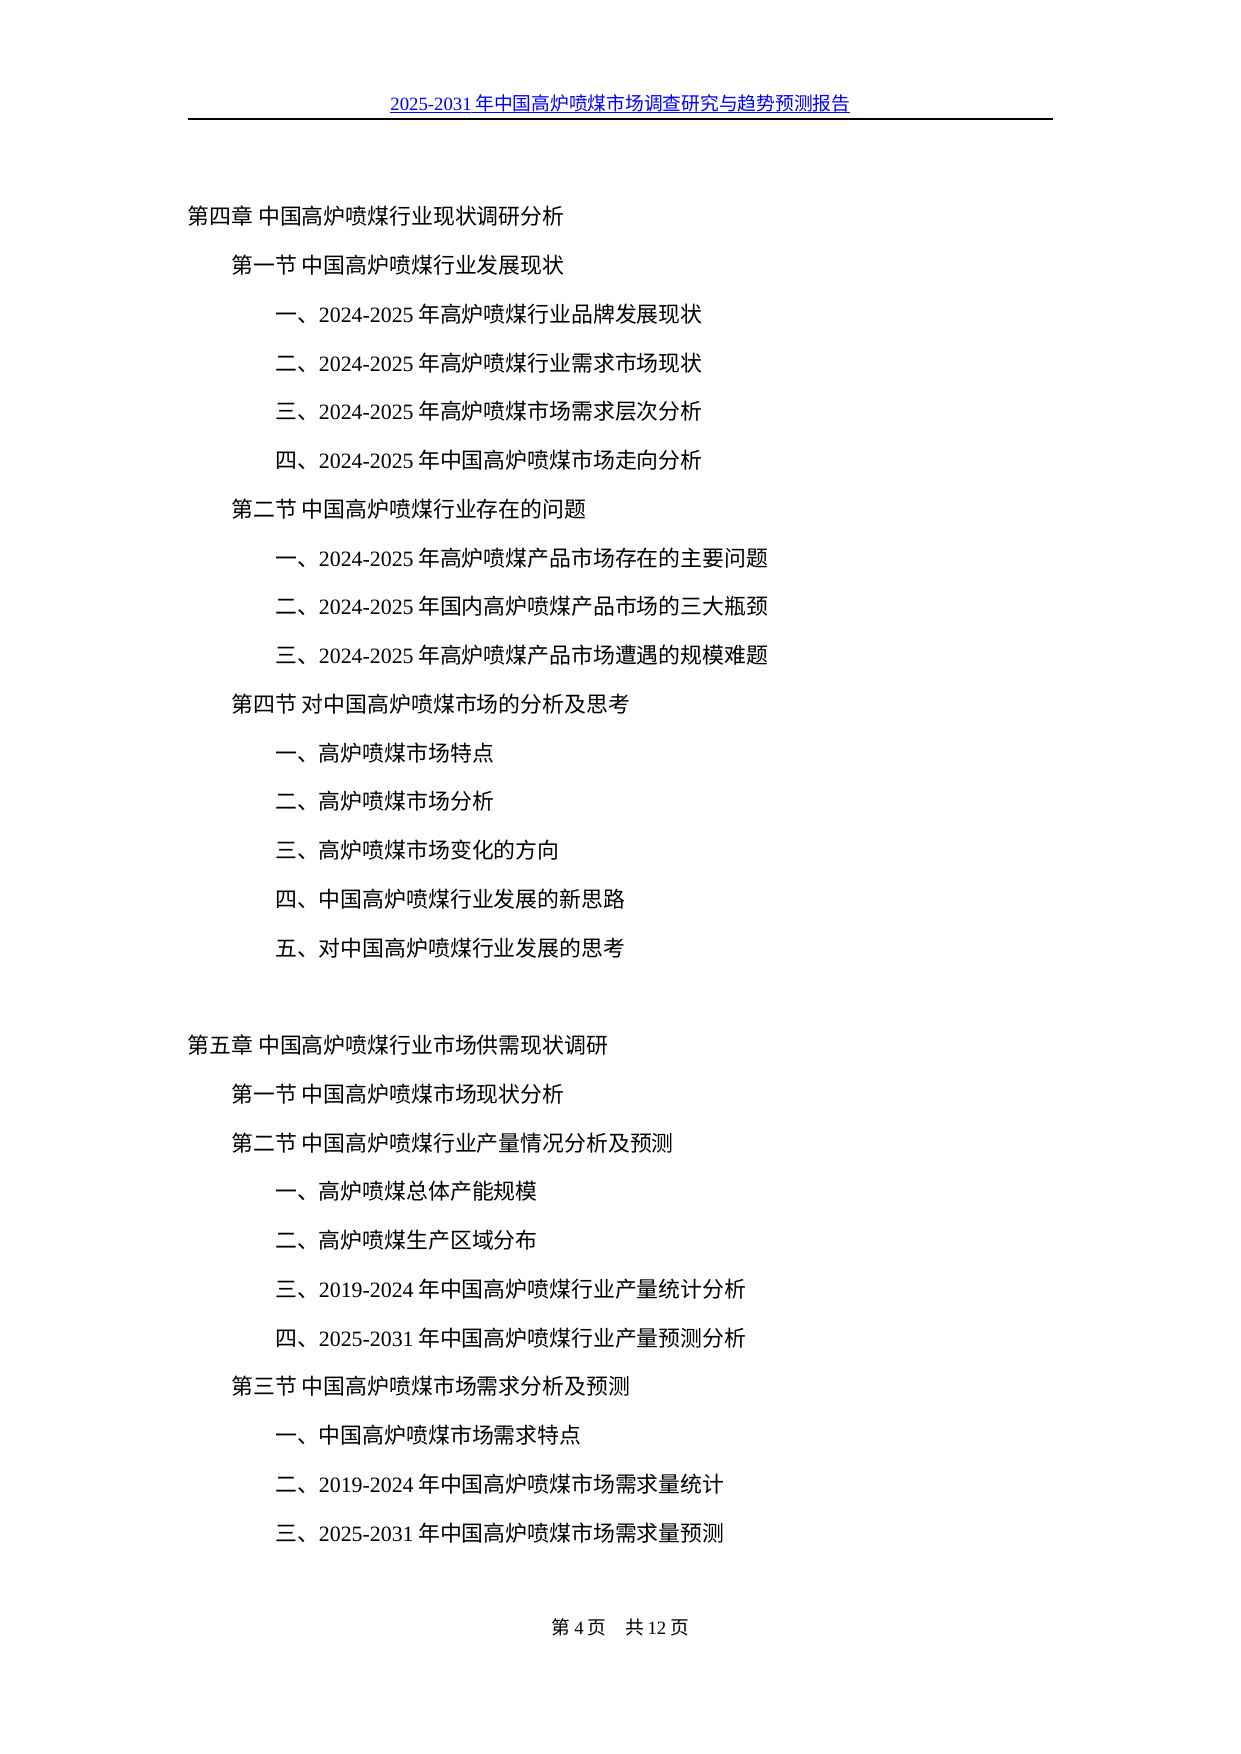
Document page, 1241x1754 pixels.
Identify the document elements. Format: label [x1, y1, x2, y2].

text [187, 150, 1053, 1548]
